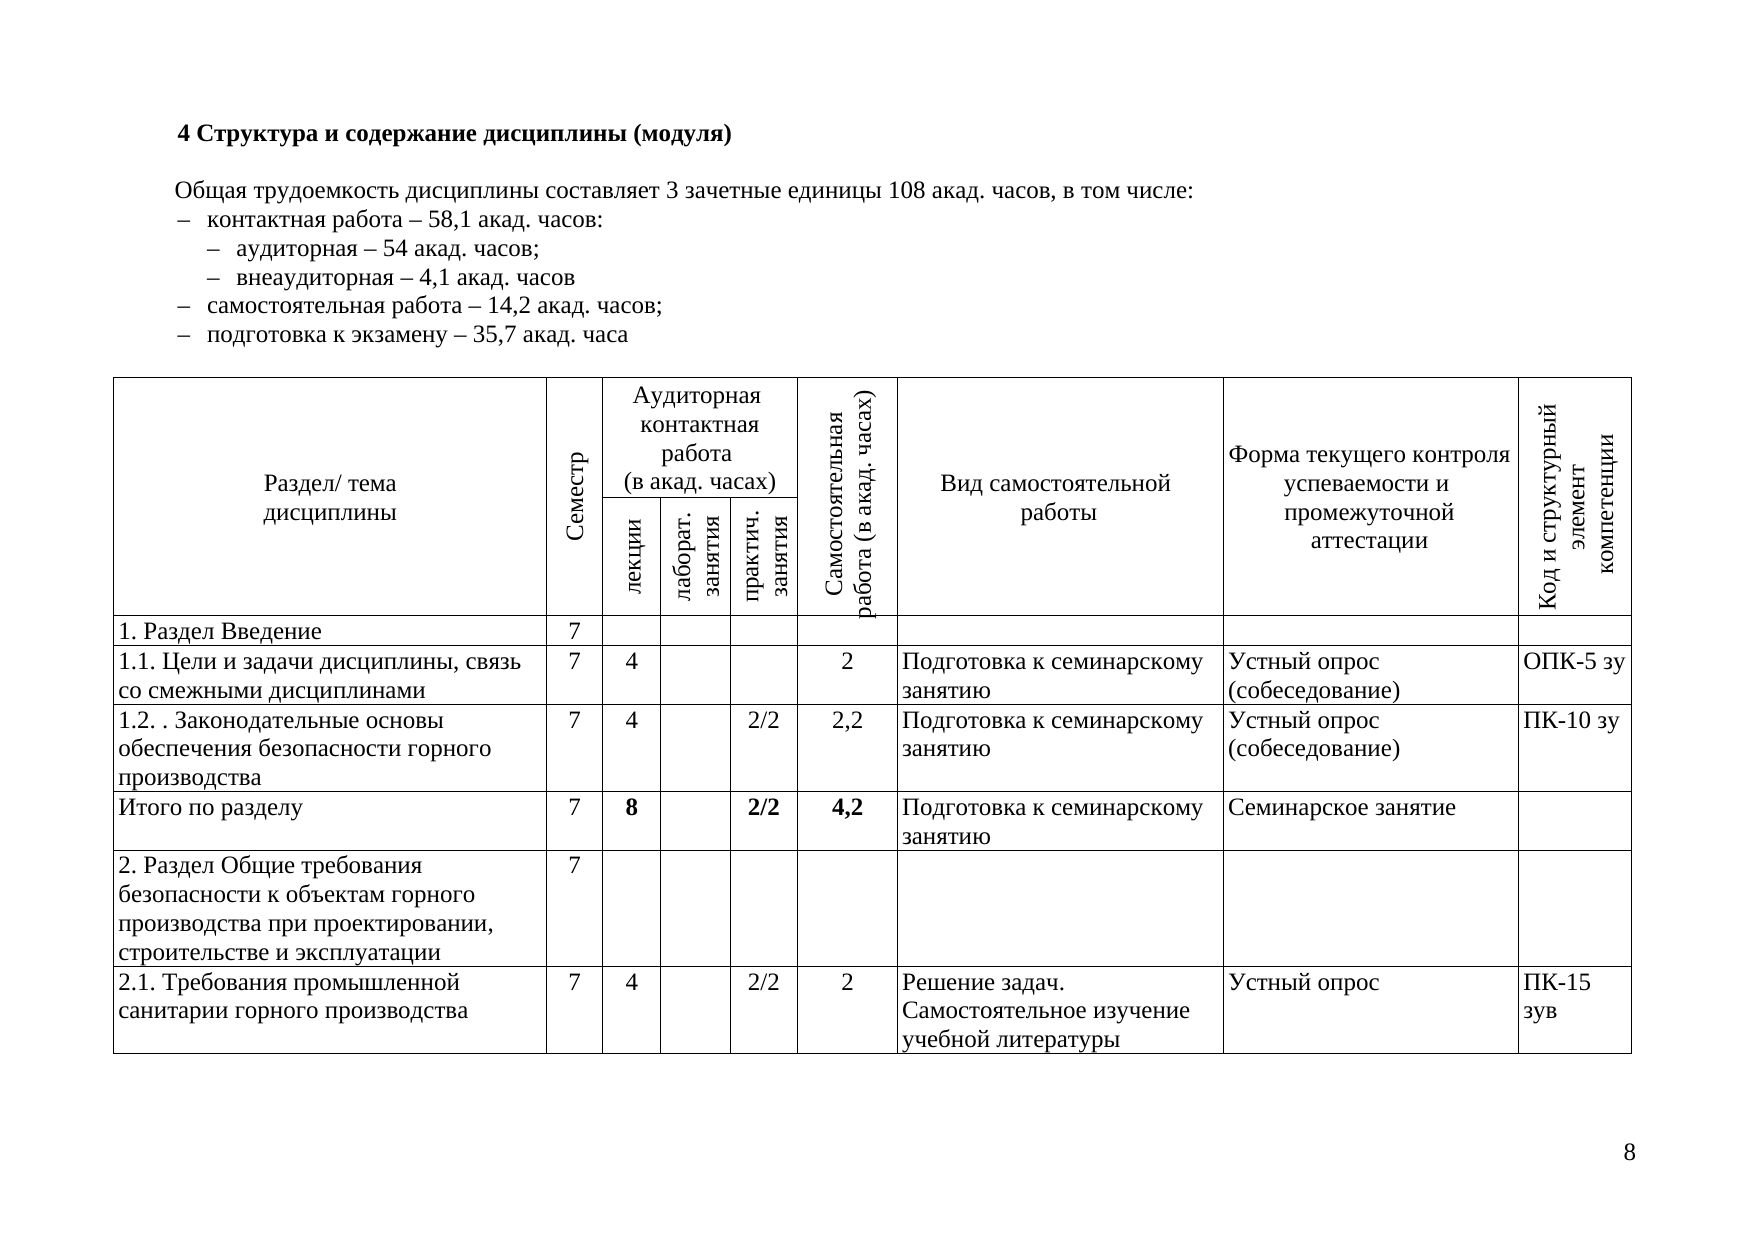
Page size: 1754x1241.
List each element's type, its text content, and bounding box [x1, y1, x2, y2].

table_cell [798, 616, 897, 645]
table_cell [661, 646, 730, 704]
table_cell [898, 851, 1223, 966]
table_header Самостоятельная работа (в акад. часах) [798, 378, 897, 615]
table_cell Решение задач. Самостоятельное изучение учебной литературы [898, 967, 1223, 1053]
table_cell [898, 616, 1223, 645]
table_cell [661, 851, 730, 966]
table_cell Подготовка к семинарскому занятию [898, 705, 1223, 791]
table_cell 2/2 [731, 792, 797, 849]
text – самостоятельная работа – 14,2 акад. часов; [118, 291, 1636, 319]
table_cell Устный опрос (собеседование) [1224, 646, 1518, 704]
table_cell ОПК-5 зу [1519, 646, 1631, 704]
table_cell [731, 851, 797, 966]
table_cell 2/2 [731, 967, 797, 1053]
table_cell Подготовка к семинарскому занятию [898, 646, 1223, 704]
table_cell [661, 616, 730, 645]
table_cell Подготовка к семинарскому занятию [898, 792, 1223, 849]
table_cell Устный опрос [1224, 967, 1518, 1053]
table_cell [1519, 792, 1631, 849]
table_cell 4,2 [798, 792, 897, 849]
table_cell 2,2 [798, 705, 897, 791]
text 4 Структура и содержание дисциплины (модуля) [177, 118, 1636, 147]
table_cell 4 [603, 705, 660, 791]
table_cell лаборат. занятия [661, 498, 730, 615]
table_cell [1519, 851, 1631, 966]
table_cell 7 [547, 792, 602, 849]
table_cell 7 [547, 646, 602, 704]
table_cell [603, 616, 660, 645]
table_cell [1224, 851, 1518, 966]
table_cell [661, 967, 730, 1053]
table_cell 2. Раздел Общие требования безопасности к объектам горного производства при проектировании, строительстве и эксплуатации [114, 851, 546, 966]
table_cell ПК-10 зу [1519, 705, 1631, 791]
table_cell 4 [603, 646, 660, 704]
table_cell 1.1. Цели и задачи дисциплины, связь со смежными дисциплинами [114, 646, 546, 704]
text – аудиторная – 54 акад. часов; [118, 233, 1636, 262]
table_cell лекции [603, 498, 660, 615]
table_cell 7 [547, 851, 602, 966]
table_cell 7 [547, 616, 602, 645]
table_cell [731, 646, 797, 704]
text Общая трудоемкость дисциплины составляет 3 зачетные единицы 108 акад. часов, в том числе: [118, 176, 1636, 204]
table_cell [1519, 616, 1631, 645]
table_header Аудиторная контактная работа (в акад. часах) [603, 378, 797, 497]
table_cell [798, 851, 897, 966]
table_cell [731, 616, 797, 645]
table_cell 2.1. Требования промышленной санитарии горного производства [114, 967, 546, 1053]
table_cell Семинарское занятие [1224, 792, 1518, 849]
table_cell Итого по разделу [114, 792, 546, 849]
text – подготовка к экзамену – 35,7 акад. часа [118, 319, 1636, 348]
table_cell ПК-15 зув [1519, 967, 1631, 1053]
table_cell 2/2 [731, 705, 797, 791]
table_header Форма текущего контроля успеваемости и промежуточной аттестации [1224, 378, 1518, 615]
table_cell практич. занятия [731, 498, 797, 615]
table_header Вид самостоятельной работы [898, 378, 1223, 615]
table_header Код и структурный элемент компетенции [1519, 378, 1631, 615]
table_header Раздел/ тема дисциплины [114, 378, 546, 615]
table_cell 4 [603, 967, 660, 1053]
text – внеаудиторная – 4,1 акад. часов [118, 262, 1636, 291]
table_cell [661, 792, 730, 849]
text – контактная работа – 58,1 акад. часов: [118, 204, 1636, 233]
table_cell Устный опрос (собеседование) [1224, 705, 1518, 791]
table_cell 2 [798, 646, 897, 704]
table_cell 8 [603, 792, 660, 849]
table_cell 1. Раздел Введение [114, 616, 546, 645]
table_cell [1224, 616, 1518, 645]
table_cell 1.2. . Законодательные основы обеспечения безопасности горного производства [114, 705, 546, 791]
table_cell [661, 705, 730, 791]
table_cell 2 [798, 967, 897, 1053]
table_cell [603, 851, 660, 966]
table_header Семестр [547, 378, 602, 615]
table_cell 7 [547, 967, 602, 1053]
table_cell 7 [547, 705, 602, 791]
